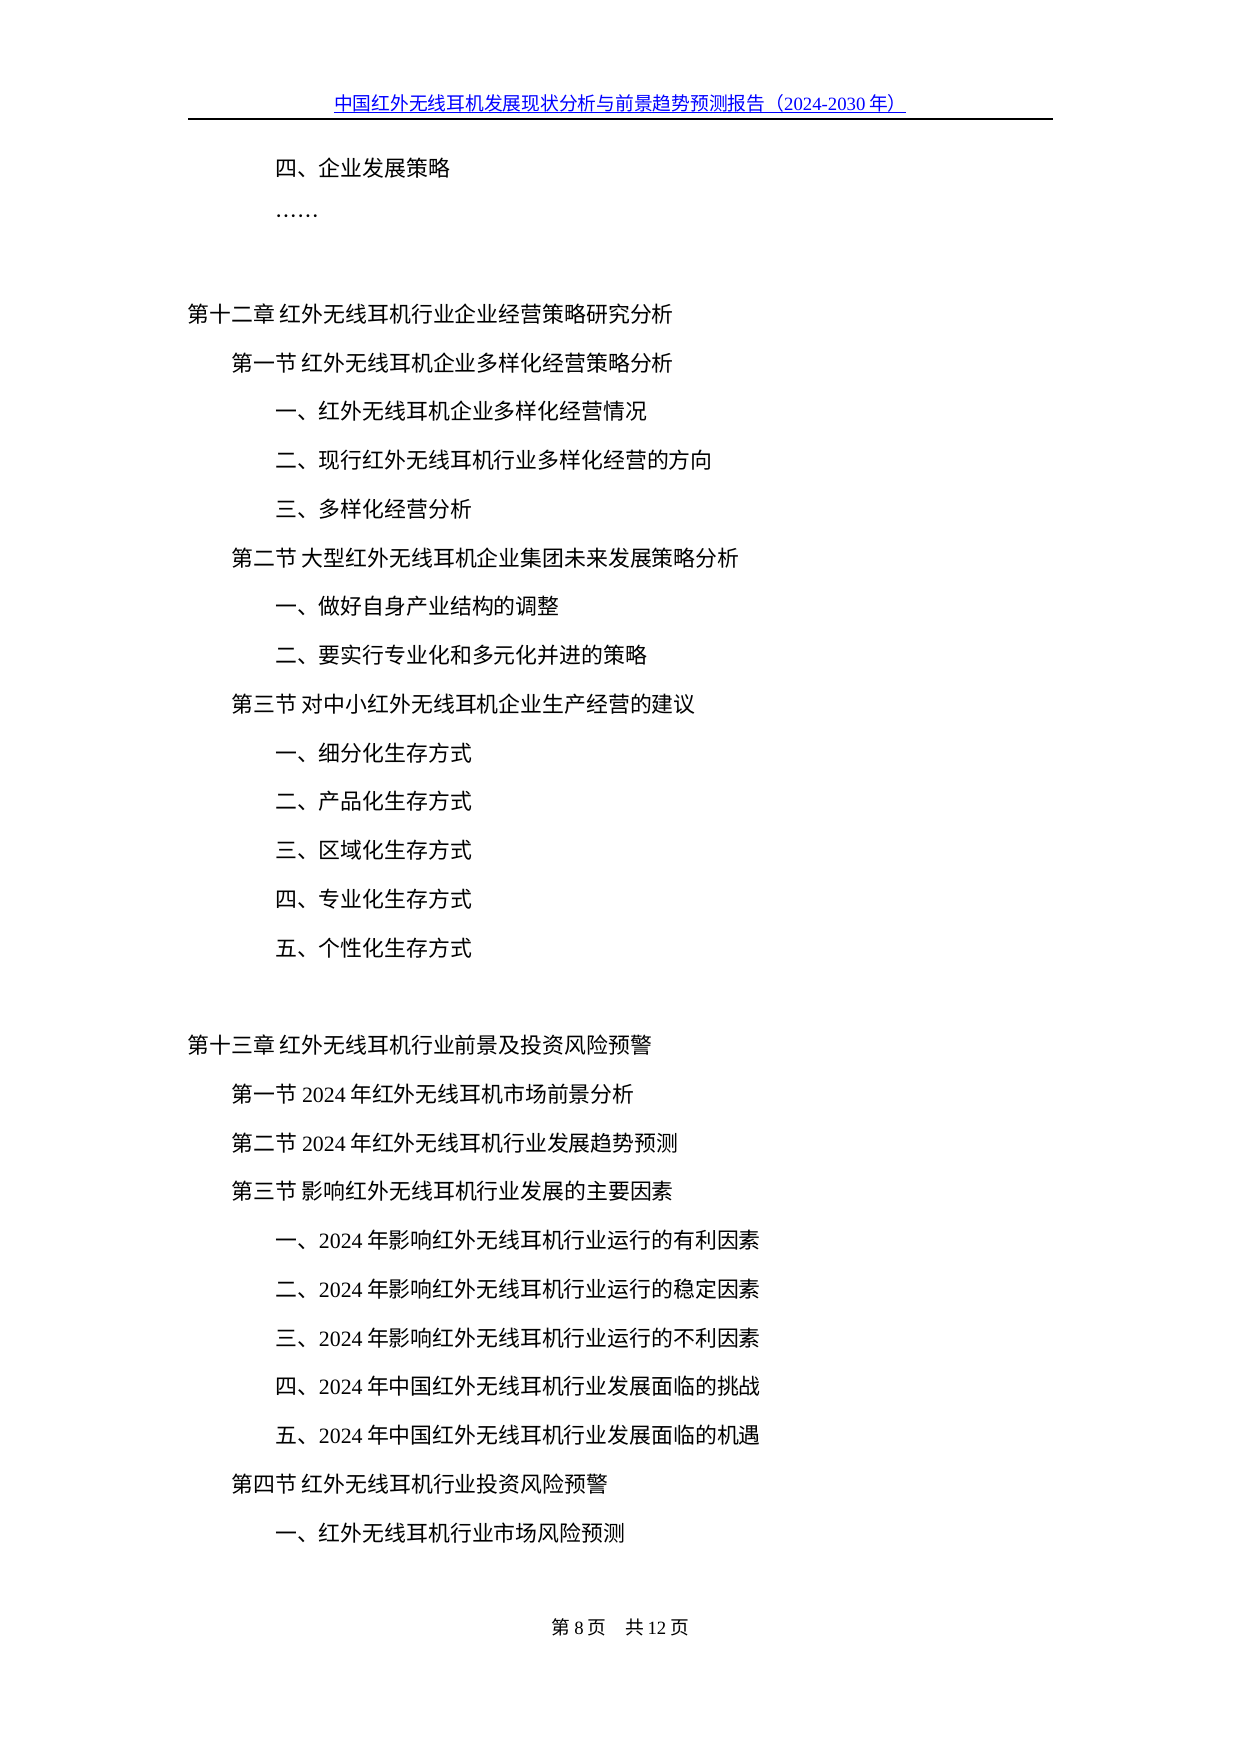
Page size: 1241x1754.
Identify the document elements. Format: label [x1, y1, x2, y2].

text [187, 150, 1053, 1548]
